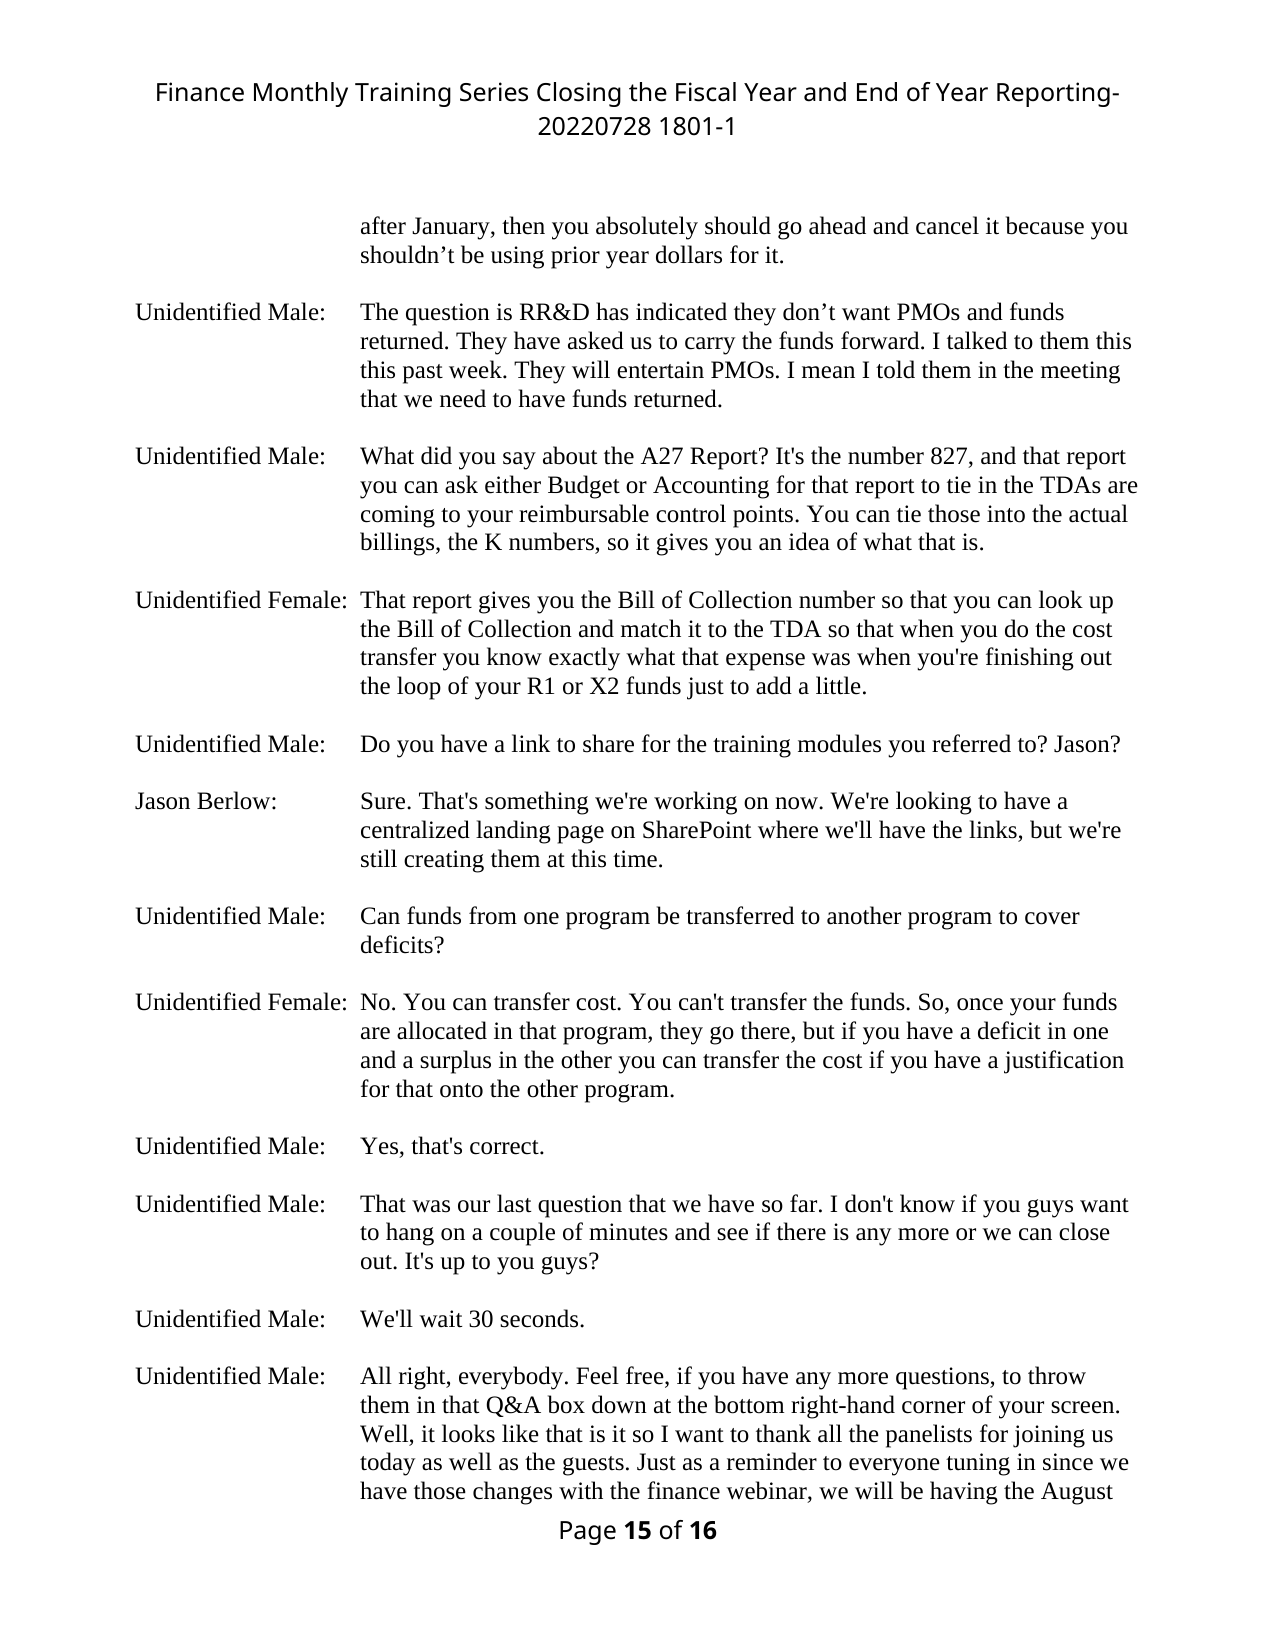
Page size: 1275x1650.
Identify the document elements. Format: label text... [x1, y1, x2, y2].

text Unidentified Male: Yes, that's correct. [135, 1131, 1140, 1160]
text Unidentified Female: No. You can transfer cost. You can't transfer the funds. So, once your funds are allocated in that program, they go there, but if you have a deficit in one and a surplus in the other you can transfer the cost if you have a justification for that onto the other program. [135, 987, 1140, 1102]
text Unidentified Male: The question is RR&D has indicated they don’t want PMOs and funds returned. They have asked us to carry the funds forward. I talked to them this this past week. They will entertain PMOs. I mean I told them in the meeting that we need to have funds returned. [135, 297, 1140, 412]
text Unidentified Male: We'll wait 30 seconds. [135, 1304, 1140, 1332]
text Unidentified Male: Do you have a link to share for the training modules you referred to? Jason? [135, 729, 1140, 757]
text Unidentified Male: What did you say about the A27 Report? It's the number 827, and that report you can ask either Budget or Accounting for that report to tie in the TDAs are coming to your reimbursable control points. You can tie those into the actual billings, the K numbers, so it gives you an idea of what that is. [135, 441, 1140, 556]
text Unidentified Female: That report gives you the Bill of Collection number so that you can look up the Bill of Collection and match it to the TDA so that when you do the cost transfer you know exactly what that expense was when you're finishing out the loop of your R1 or X2 funds just to add a little. [135, 585, 1140, 700]
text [135, 1361, 1140, 1505]
text Unidentified Male: Can funds from one program be transferred to another program to cover deficits? [135, 901, 1140, 959]
text Unidentified Male: That was our last question that we have so far. I don't know if you guys want to hang on a couple of minutes and see if there is any more or we can close out. It's up to you guys? [135, 1189, 1140, 1275]
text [135, 211, 1140, 269]
text Jason Berlow: Sure. That's something we're working on now. We're looking to have a centralized landing page on SharePoint where we'll have the links, but we're still creating them at this time. [135, 786, 1140, 872]
